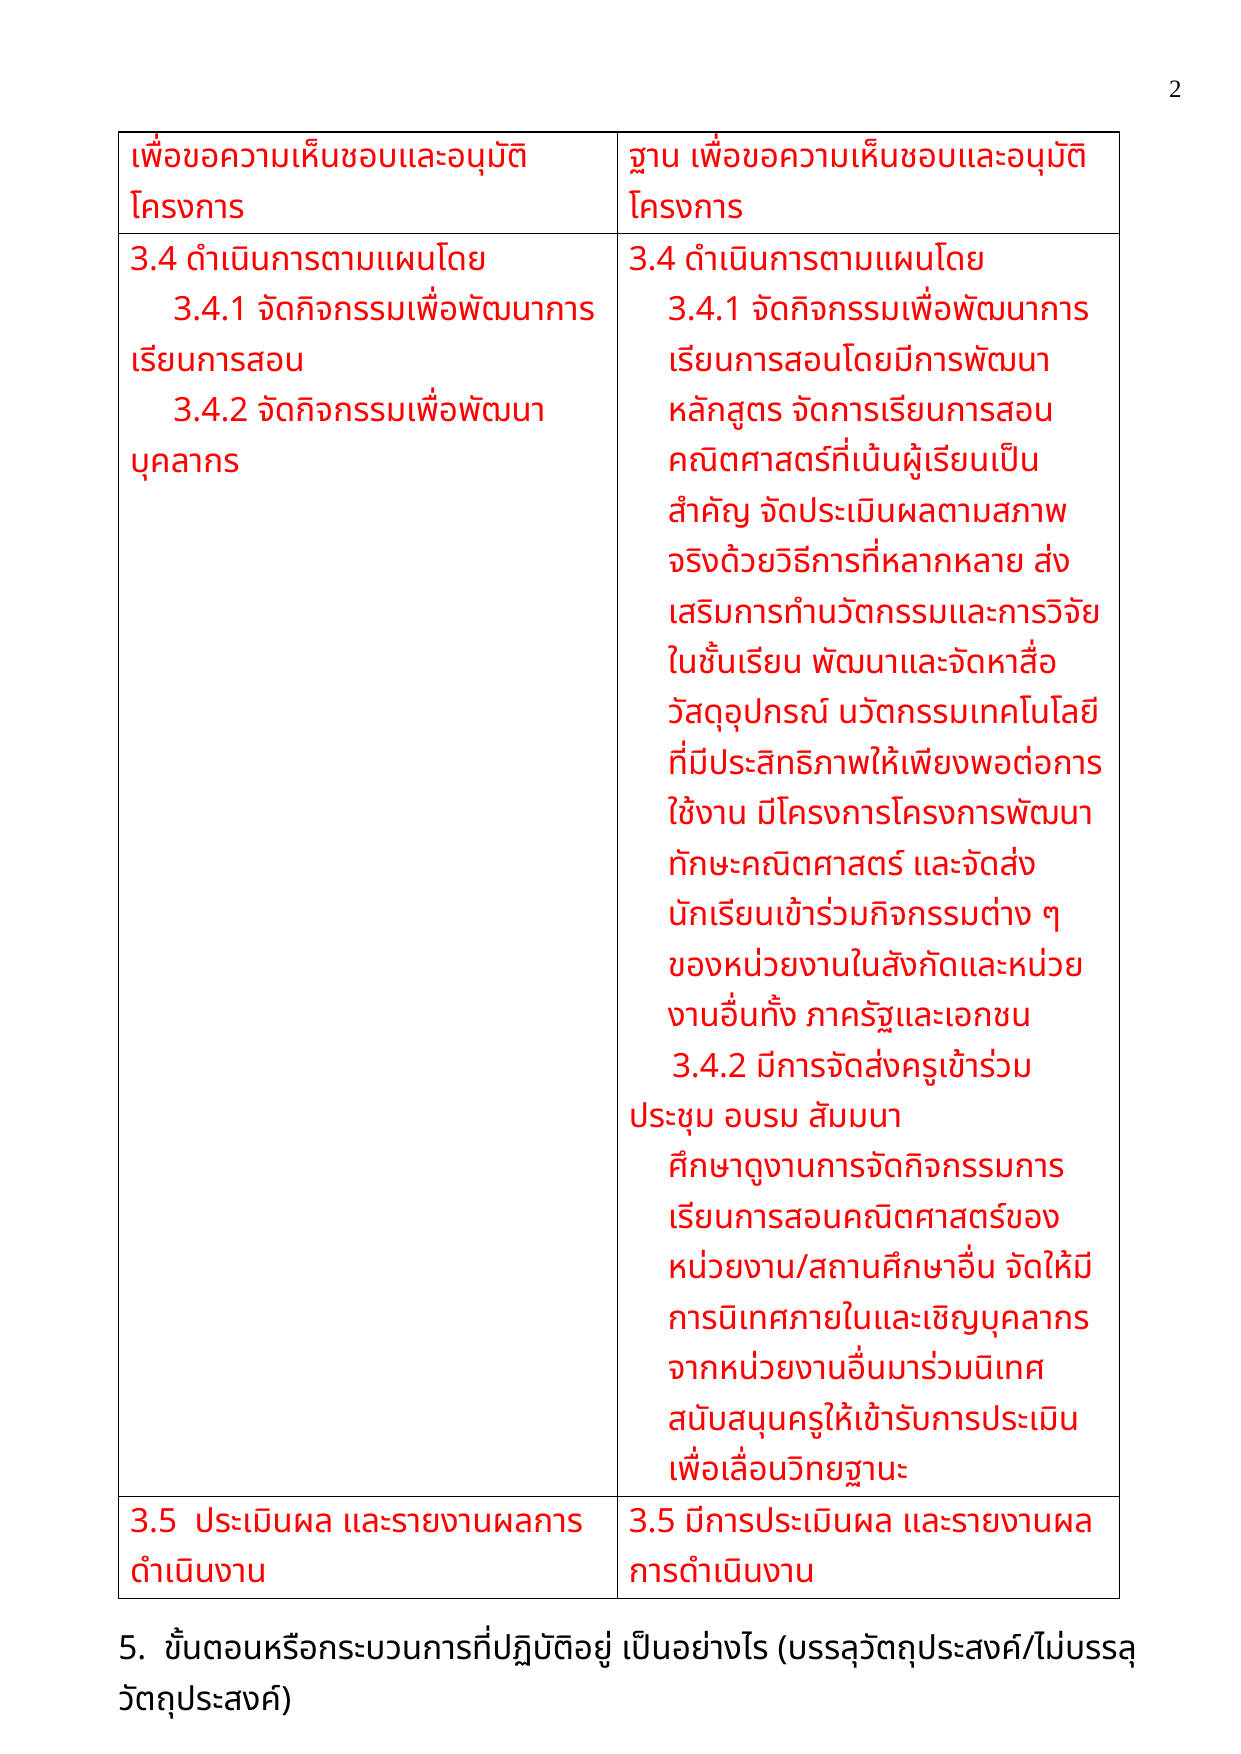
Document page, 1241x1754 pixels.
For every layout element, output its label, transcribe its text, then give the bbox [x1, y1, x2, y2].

table_cell 3.4 ดำเนินการตามแผนโดย 3.4.1 จัดกิจกรรมเพื่อพัฒนาการเรียนการสอน 3.4.2 จัดกิจกรรมเพื่อพัฒนาบุคลากร [119, 234, 617, 1496]
text 5. ขั้นตอนหรือกระบวนการที่ปฏิบัติอยู่ เป็นอย่างไร (บรรลุวัตถุประสงค์/ไม่บรรลุวัตถุประสงค์) [118, 1624, 1181, 1725]
table_cell 3.4 ดำเนินการตามแผนโดย 3.4.1 จัดกิจกรรมเพื่อพัฒนาการเรียนการสอนโดยมีการพัฒนาหลักสูตร จัดการเรียนการสอนคณิตศาสตร์ที่เน้นผู้เรียนเป็นสำคัญ จัดประเมินผลตามสภาพจริงด้วยวิธีการที่หลากหลาย ส่งเสริมการทำนวัตกรรมและการวิจัยในชั้นเรียน พัฒนาและจัดหาสื่อ วัสดุอุปกรณ์ นวัตกรรมเทคโนโลยีที่มีประสิทธิภาพให้เพียงพอต่อการใช้งาน มีโครงการโครงการพัฒนาทักษะคณิตศาสตร์ และจัดส่งนักเรียนเข้าร่วมกิจกรรมต่าง ๆ ของหน่วยงานในสังกัดและหน่วยงานอื่นทั้ง ภาครัฐและเอกชน 3.4.2 มีการจัดส่งครูเข้าร่วมประชุม อบรม สัมมนา ศึกษาดูงานการจัดกิจกรรมการเรียนการสอนคณิตศาสตร์ของหน่วยงาน/สถานศึกษาอื่น จัดให้มีการนิเทศภายในและเชิญบุคลากรจากหน่วยงานอื่นมาร่วมนิเทศ สนับสนุนครูให้เข้ารับการประเมินเพื่อเลื่อนวิทยฐานะ [618, 234, 1119, 1496]
table_cell 3.5 มีการประเมินผล และรายงานผลการดำเนินงาน [618, 1497, 1119, 1598]
table_cell 3.5 ประเมินผล และรายงานผลการดำเนินงาน [119, 1497, 617, 1598]
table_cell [119, 133, 617, 233]
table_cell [618, 133, 1119, 233]
